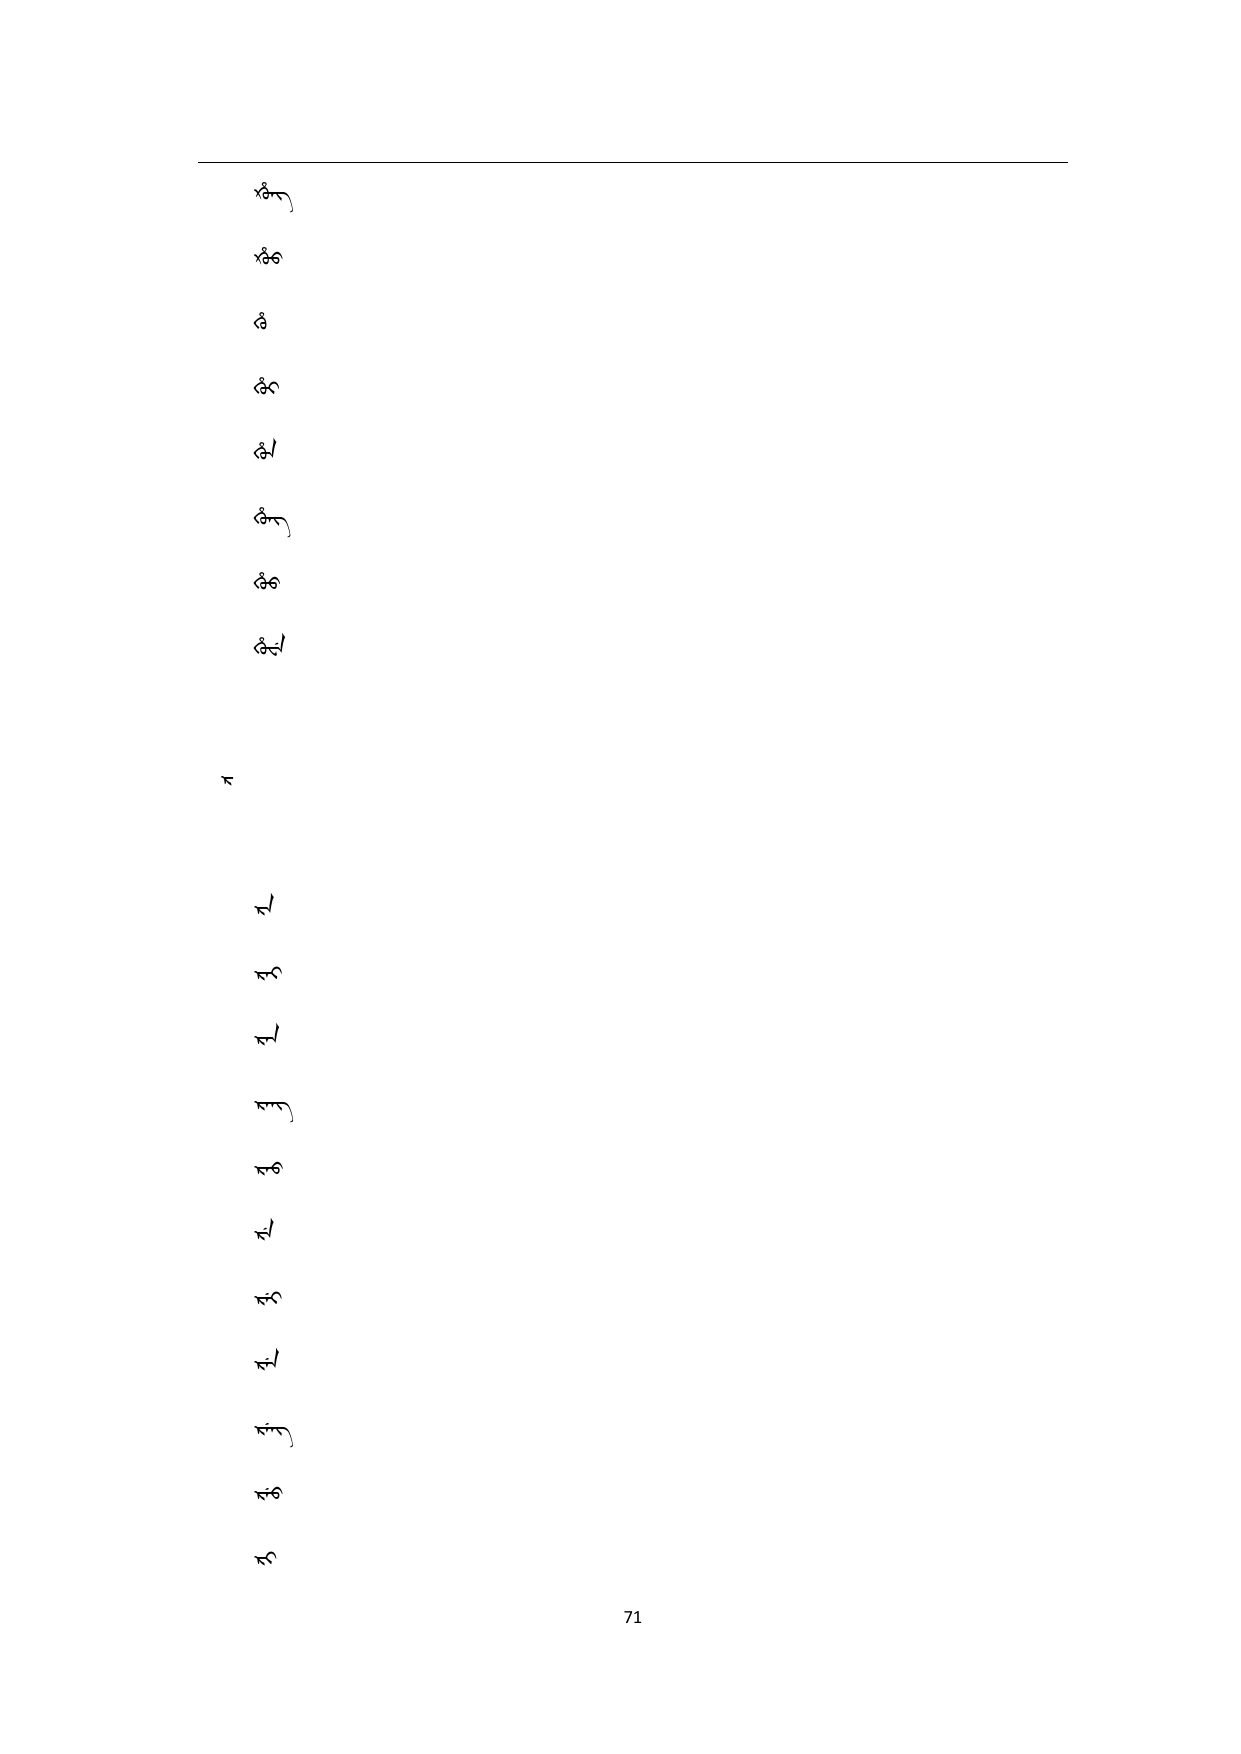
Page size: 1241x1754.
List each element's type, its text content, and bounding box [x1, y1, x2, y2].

table_cell ᡭᠣᠩ ᡭᠣᠣ ᡥᡠ ᡥᡠᡳ ᡥᡠᠨ ᡥᡠᠩ ᡥᡠᠣ ᡥᡠᠸᡝ ᡵ‍ ᡵᠠ ᡵᠠᡳ ᡵᠠᠨ ᡵᠠᠩ ᡵᠠᠣ ᡵᡝ ᡵᡝᡳ ᡵᡝᠨ ᡵᡝᠩ ᡵᡝᠣ ᡵᡳ [198, 163, 1068, 1593]
